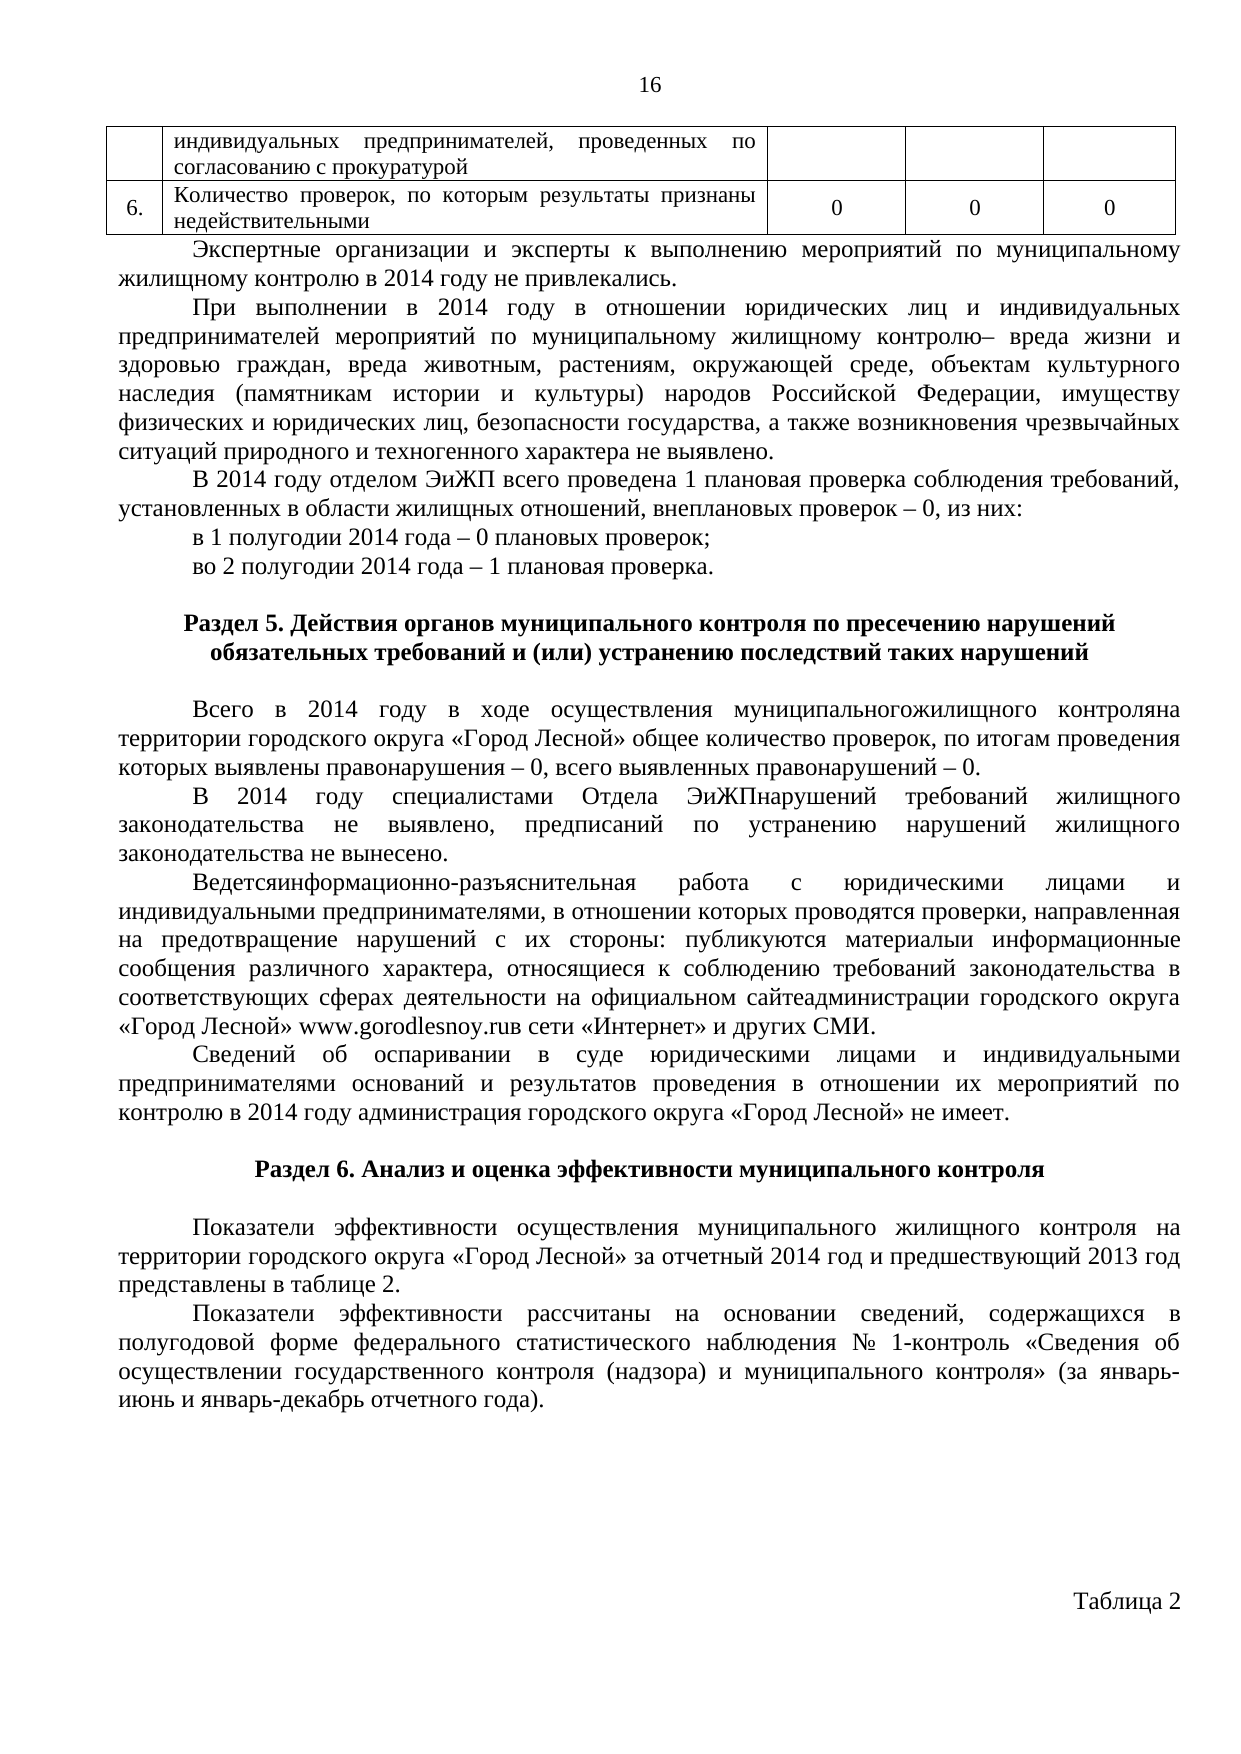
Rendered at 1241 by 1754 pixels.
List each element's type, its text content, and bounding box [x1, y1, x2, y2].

table_cell 0 [768, 181, 905, 233]
text Показатели эффективности осуществления муниципального жилищного контроля на территории городского округа «Город Лесной» за отчетный 2014 год и предшествующий 2013 год представлены в таблице 2. [118, 1212, 1181, 1298]
text Ведетсяинформационно-разъяснительная работа с юридическими лицами и индивидуальными предпринимателями, в отношении которых проводятся проверки, направленная на предотвращение нарушений с их стороны: публикуются материалыи информационные сообщения различного характера, относящиеся к соблюдению требований законодательства в соответствующих сферах деятельности на официальном сайтеадминистрации городского округа «Город Лесной» www.gorodlesnoy.ruв сети «Интернет» и других СМИ. [118, 867, 1181, 1039]
table_cell 0 [768, 127, 905, 180]
text В 2014 году специалистами Отдела ЭиЖПнарушений требований жилищного законодательства не выявлено, предписаний по устранению рушений жилищного законодательства не вынесено. [118, 781, 1181, 867]
table_cell 0 [1044, 127, 1175, 180]
text Таблица 2 [118, 1586, 1181, 1614]
table_cell 6. [107, 181, 162, 233]
table_cell 5. [107, 127, 162, 180]
text Раздел 6. Анализ и оценка эффективности муниципального контроля [118, 1154, 1181, 1183]
text Сведений об оспаривании в суде юридическими лицами и индивидуальными предпринимателями оснований и результатов проведения в отношении их мероприятий по контролю в 2014 году администрация городского округа «Город Лесной» не имеет. [118, 1039, 1181, 1126]
text в 1 полугодии 2014 года – 0 плановых проверок; [118, 522, 1181, 551]
table_cell 0 [1044, 181, 1175, 233]
text Всего в 2014 году в ходе осуществления муниципальногожилищного контроляна территории городского округа «Город Лесной» общее количество проверок, по итогам проведения которых выявлены правонарушения – 0, всего выявленных правонарушений – 0. [118, 694, 1181, 781]
text Экспертные организации и эксперты к выполнению мероприятий по муниципальному жилищному контролю в 2014 году не привлекались. [118, 234, 1181, 292]
text В 2014 году отделом ЭиЖП всего проведена 1 плановая проверка соблюдения требований, установленных в области жилищных отношений, внеплановых проверок – 0, из них: [118, 464, 1181, 522]
text Показатели эффективности рассчитаны на основании сведений, содержащихся в полугодовой форме федерального статистического наблюдения № 1-контроль «Сведения об осуществлении государственного контроля (надзора) и муниципального контроля» (за январь-июнь и январь-декабрь отчетного года). [118, 1298, 1181, 1413]
table_cell 0 [906, 181, 1043, 233]
text во 2 полугодии 2014 года – 1 плановая проверка. [118, 551, 1181, 579]
text При выполнении в 2014 году в отношении юридических лиц и индивидуальных предпринимателей мероприятий по муниципальному жилищному контролю– вреда жизни и здоровью граждан, вреда животным, растениям, окружающей среде, объектам культурного наследия (памятникам истории и культуры) народов Российской Федерации, имуществу физических и юридических лиц, безопасности государства, а также возникновения чрезвычайных ситуаций природного и техногенного характера не выявлено. [118, 292, 1181, 464]
text Раздел 5. Действия органов муниципального контроля по пресечению нарушений обязательных требований и (или) устранению последствий таких нарушений [118, 608, 1181, 666]
table_cell Количество проверок, по которым результаты признаны недействительными [163, 181, 767, 233]
table_cell 0 [906, 127, 1043, 180]
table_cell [163, 127, 767, 180]
